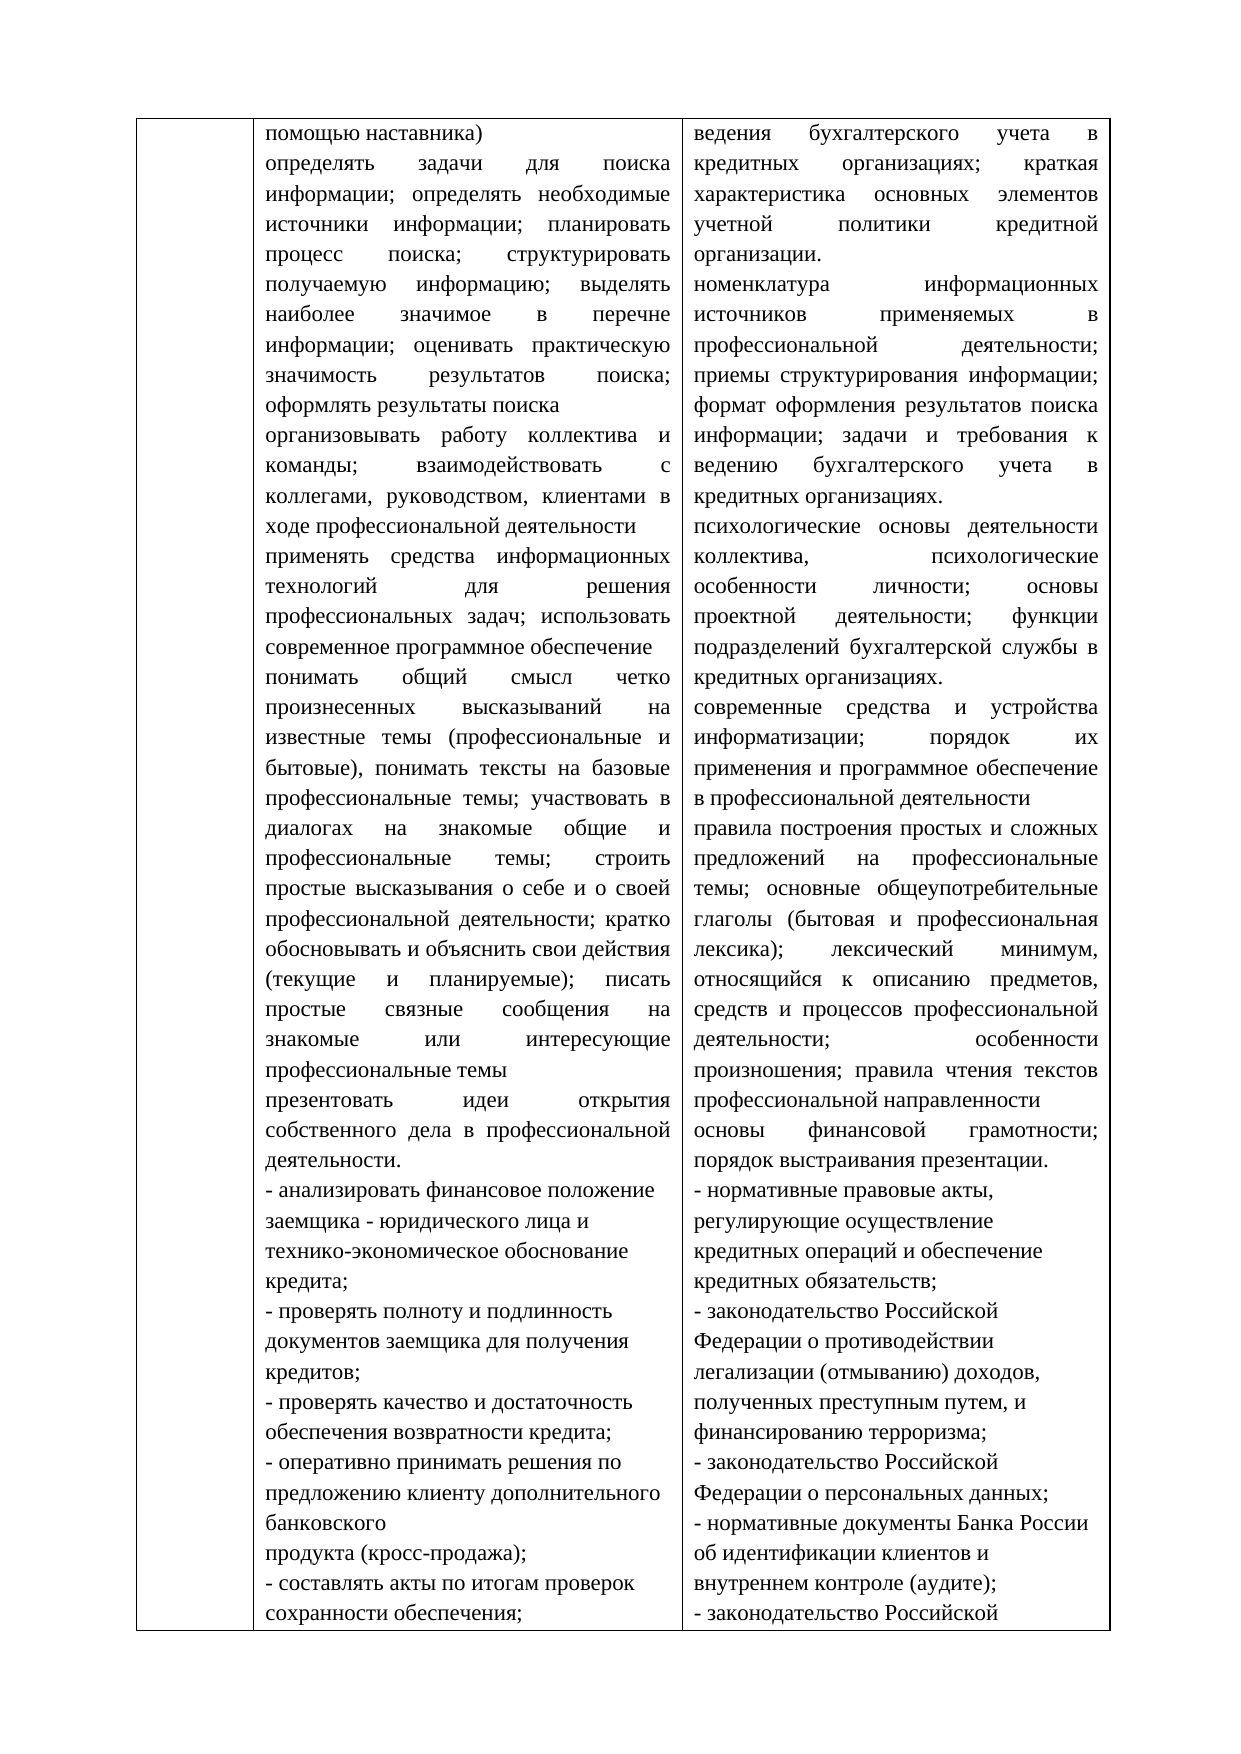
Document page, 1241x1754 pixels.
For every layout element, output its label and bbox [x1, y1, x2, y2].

table_cell [137, 119, 253, 1629]
table_cell [683, 119, 1109, 1629]
table_cell [254, 119, 682, 1629]
